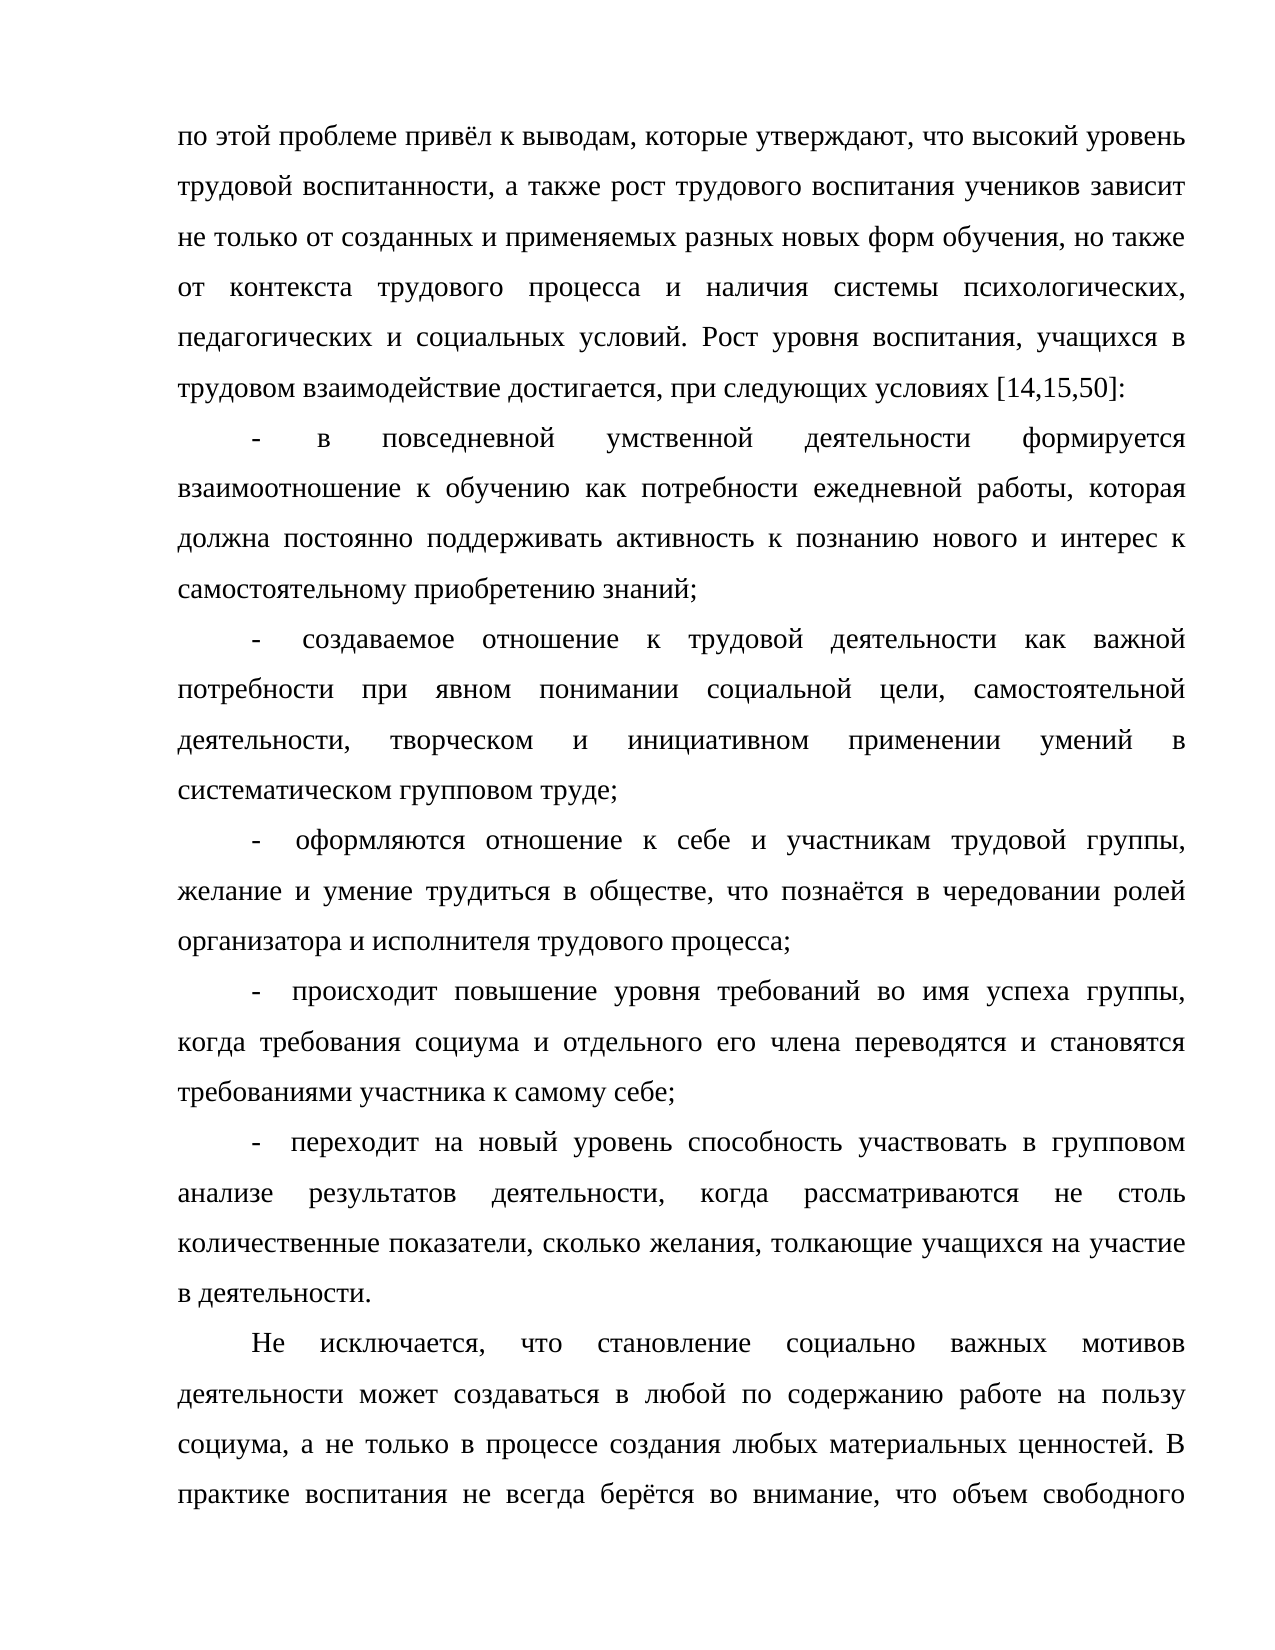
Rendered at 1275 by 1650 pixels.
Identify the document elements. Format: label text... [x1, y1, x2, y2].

text - создаваемое отношение к трудовой деятельности как важной потребности при явном понимании социальной цели, самостоятельной деятельности, творческом и инициативном применении умений в систематическом групповом труде; [177, 621, 1186, 806]
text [177, 118, 1186, 403]
text - в повседневной умственной деятельности формируется взаимоотношение к обучению как потребности ежедневной работы, которая должна постоянно поддерживать активность к познанию нового и интерес к самостоятельному приобретению знаний; [177, 420, 1186, 604]
text - происходит повышение уровня требований во имя успеха группы, когда требования социума и отдельного его члена переводятся и становятся требованиями участника к самому себе; [177, 973, 1186, 1108]
text - переходит на новый уровень способность участвовать в групповом анализе результатов деятельности, когда рассматриваются не столь количественные показатели, сколько желания, толкающие учащихся на участие в деятельности. [177, 1124, 1186, 1309]
text - оформляются отношение к себе и участникам трудовой группы, желание и умение трудиться в обществе, что познаётся в чередовании ролей организатора и исполнителя трудового процесса; [177, 822, 1186, 957]
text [177, 1326, 1186, 1510]
